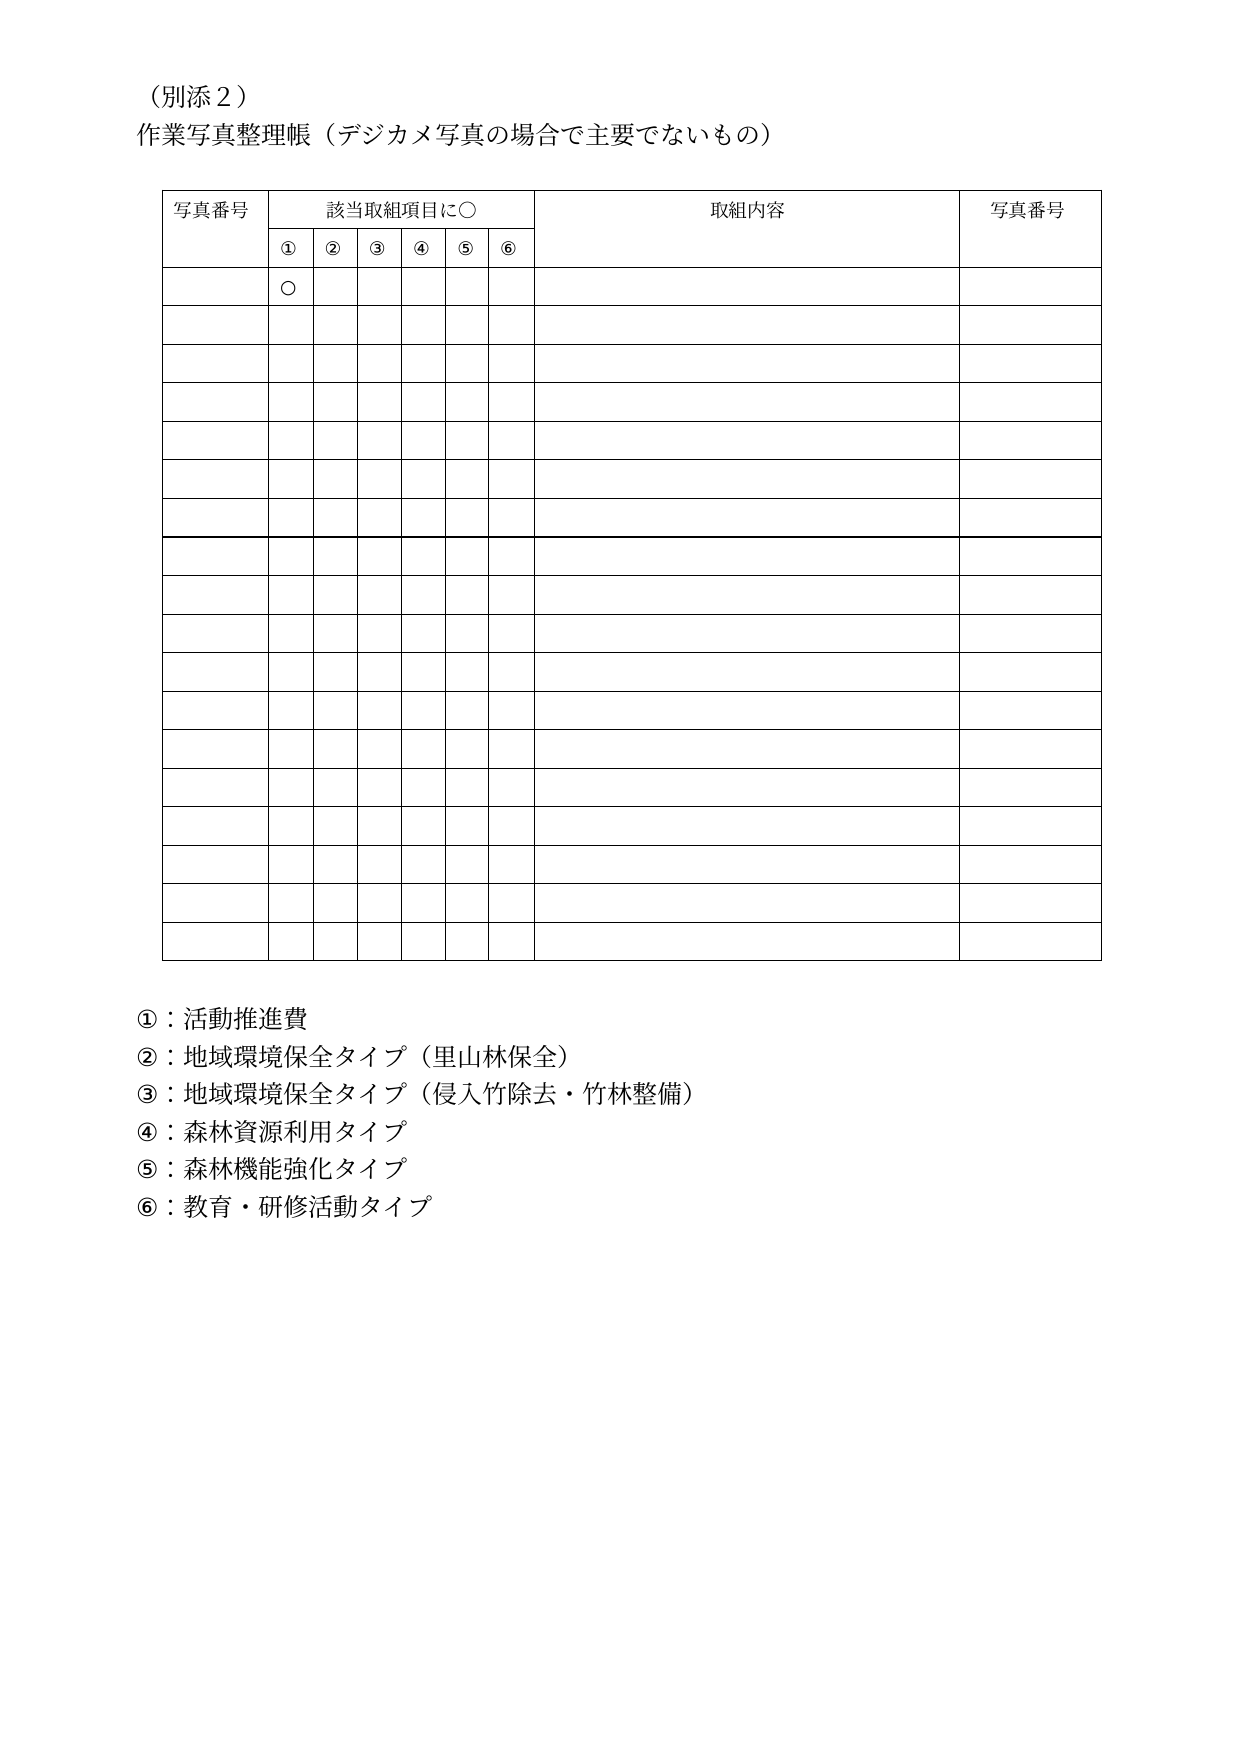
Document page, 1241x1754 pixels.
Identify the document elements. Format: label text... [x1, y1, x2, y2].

table_cell [269, 615, 313, 652]
table_cell [402, 268, 445, 305]
table_cell [358, 730, 401, 768]
table_cell [163, 538, 268, 575]
table_cell [960, 923, 1101, 960]
table_cell [535, 846, 959, 883]
table_cell [446, 692, 488, 729]
table_cell [960, 730, 1101, 768]
table_cell [489, 807, 534, 845]
table_cell [358, 306, 401, 344]
table_cell ○ [269, 268, 313, 305]
table_cell [163, 460, 268, 498]
table_cell [269, 383, 313, 421]
table_cell [314, 653, 357, 691]
table_cell [535, 692, 959, 729]
table_cell ⑤ [446, 229, 488, 267]
table_cell [489, 576, 534, 613]
table_cell [269, 692, 313, 729]
table_cell [402, 692, 445, 729]
table_cell [314, 615, 357, 652]
table_cell [269, 730, 313, 768]
table_cell [446, 807, 488, 845]
table_cell [402, 306, 445, 344]
table_cell [535, 306, 959, 344]
table_cell [960, 576, 1101, 613]
table_cell [535, 422, 959, 459]
table_cell [535, 807, 959, 845]
table_cell [269, 422, 313, 459]
table_cell [402, 538, 445, 575]
table_cell [489, 692, 534, 729]
table_cell [960, 846, 1101, 883]
table_cell [535, 884, 959, 922]
table_cell [402, 345, 445, 382]
table_cell [314, 499, 357, 536]
table_cell [358, 422, 401, 459]
table_header 写真番号 [960, 191, 1101, 267]
table_cell [402, 730, 445, 768]
table_cell [163, 268, 268, 305]
text ⑥：教育・研修活動タイプ [136, 1186, 1104, 1224]
table_cell [163, 846, 268, 883]
table_cell [960, 345, 1101, 382]
table_cell [163, 807, 268, 845]
table_cell [269, 846, 313, 883]
table_cell [535, 268, 959, 305]
table_cell [402, 653, 445, 691]
table_cell [358, 615, 401, 652]
table_header 該当取組項目に○ [269, 191, 534, 228]
table_cell [446, 306, 488, 344]
table_cell [269, 576, 313, 613]
table_cell [358, 769, 401, 806]
table_cell [269, 538, 313, 575]
table_cell [269, 460, 313, 498]
table_cell [402, 383, 445, 421]
table_cell [163, 422, 268, 459]
table_cell [402, 769, 445, 806]
table_cell [314, 923, 357, 960]
table_cell [960, 422, 1101, 459]
table_cell [163, 345, 268, 382]
table_cell [269, 499, 313, 536]
table_cell [489, 923, 534, 960]
table_cell [402, 884, 445, 922]
table_cell [446, 653, 488, 691]
table_cell [960, 653, 1101, 691]
table_cell [314, 846, 357, 883]
table_cell [163, 383, 268, 421]
table_cell [535, 499, 959, 536]
table_cell [314, 538, 357, 575]
table_cell [489, 653, 534, 691]
table_cell [163, 884, 268, 922]
table_cell [269, 807, 313, 845]
table_cell [446, 923, 488, 960]
table_cell [163, 499, 268, 536]
table_cell [269, 306, 313, 344]
table_cell [402, 499, 445, 536]
text ③：地域環境保全タイプ（侵入竹除去・竹林整備） [136, 1074, 1104, 1111]
table_cell ② [314, 229, 357, 267]
table_cell [446, 769, 488, 806]
table_cell [314, 576, 357, 613]
text （別添２） [136, 77, 1104, 114]
table_cell [163, 653, 268, 691]
table_cell [446, 383, 488, 421]
table_cell [358, 653, 401, 691]
table_cell [269, 653, 313, 691]
text ④：森林資源利用タイプ [136, 1111, 1104, 1149]
table_cell [535, 576, 959, 613]
table_header 写真番号 [163, 191, 268, 267]
table_cell [446, 576, 488, 613]
table_cell [269, 884, 313, 922]
table_cell [314, 383, 357, 421]
table_cell [489, 345, 534, 382]
table_cell [446, 538, 488, 575]
table_cell [358, 538, 401, 575]
table_cell [446, 345, 488, 382]
table_cell [960, 884, 1101, 922]
table_cell [358, 499, 401, 536]
table_cell [535, 730, 959, 768]
table_cell [402, 807, 445, 845]
table_cell [535, 383, 959, 421]
table_cell [960, 615, 1101, 652]
table_cell [960, 538, 1101, 575]
table_cell [489, 422, 534, 459]
table_cell [446, 884, 488, 922]
table_cell [358, 268, 401, 305]
table_cell [358, 846, 401, 883]
table_cell [314, 345, 357, 382]
table_cell [489, 460, 534, 498]
table_cell ⑥ [489, 229, 534, 267]
table_cell [402, 576, 445, 613]
table_cell [314, 692, 357, 729]
table_cell [163, 769, 268, 806]
table_cell [960, 383, 1101, 421]
table_cell [314, 730, 357, 768]
table_cell [960, 306, 1101, 344]
table_cell [402, 846, 445, 883]
table_cell [358, 884, 401, 922]
table_cell [960, 692, 1101, 729]
table_cell [489, 268, 534, 305]
table_cell [358, 923, 401, 960]
table_cell [358, 383, 401, 421]
table_cell [163, 306, 268, 344]
table_cell [489, 846, 534, 883]
table_cell [960, 499, 1101, 536]
table_cell [163, 615, 268, 652]
table_cell [358, 576, 401, 613]
table_cell [489, 884, 534, 922]
table_cell [314, 460, 357, 498]
table_cell [402, 923, 445, 960]
table_cell [446, 615, 488, 652]
table_cell [535, 615, 959, 652]
table_cell ③ [358, 229, 401, 267]
table_cell [489, 615, 534, 652]
table_cell [446, 846, 488, 883]
text ⑤：森林機能強化タイプ [136, 1149, 1104, 1186]
table_cell [446, 268, 488, 305]
table_cell [535, 923, 959, 960]
table_cell [269, 769, 313, 806]
table_cell [960, 807, 1101, 845]
table_cell [402, 615, 445, 652]
table_cell [535, 769, 959, 806]
table_cell [314, 807, 357, 845]
table_cell [163, 576, 268, 613]
table_cell [489, 306, 534, 344]
table_cell ④ [402, 229, 445, 267]
table_header 取組内容 [535, 191, 959, 267]
table_cell [446, 499, 488, 536]
table_cell [314, 268, 357, 305]
table_cell [269, 345, 313, 382]
table_cell [489, 769, 534, 806]
table_cell [446, 422, 488, 459]
table_cell [489, 499, 534, 536]
text 作業写真整理帳（デジカメ写真の場合で主要でないもの） [136, 114, 1104, 152]
table_cell [402, 460, 445, 498]
table_cell [446, 460, 488, 498]
table_cell [535, 460, 959, 498]
table_cell [446, 730, 488, 768]
table_cell [314, 769, 357, 806]
table_cell [960, 460, 1101, 498]
table_cell [535, 345, 959, 382]
table_cell [535, 653, 959, 691]
table_cell [358, 807, 401, 845]
table_cell [489, 538, 534, 575]
table_cell [163, 692, 268, 729]
table_cell [960, 268, 1101, 305]
table_cell [314, 884, 357, 922]
table_cell [358, 345, 401, 382]
table_cell [535, 538, 959, 575]
table_cell [163, 730, 268, 768]
table_cell [269, 923, 313, 960]
table_cell [402, 422, 445, 459]
table_cell ① [269, 229, 313, 267]
text ②：地域環境保全タイプ（里山林保全） [136, 1036, 1104, 1074]
table_cell [163, 923, 268, 960]
table_cell [314, 306, 357, 344]
table_cell [358, 692, 401, 729]
table_cell [489, 730, 534, 768]
table_cell [314, 422, 357, 459]
table_cell [489, 383, 534, 421]
table_cell [960, 769, 1101, 806]
table_cell [358, 460, 401, 498]
text ①：活動推進費 [136, 999, 1104, 1036]
